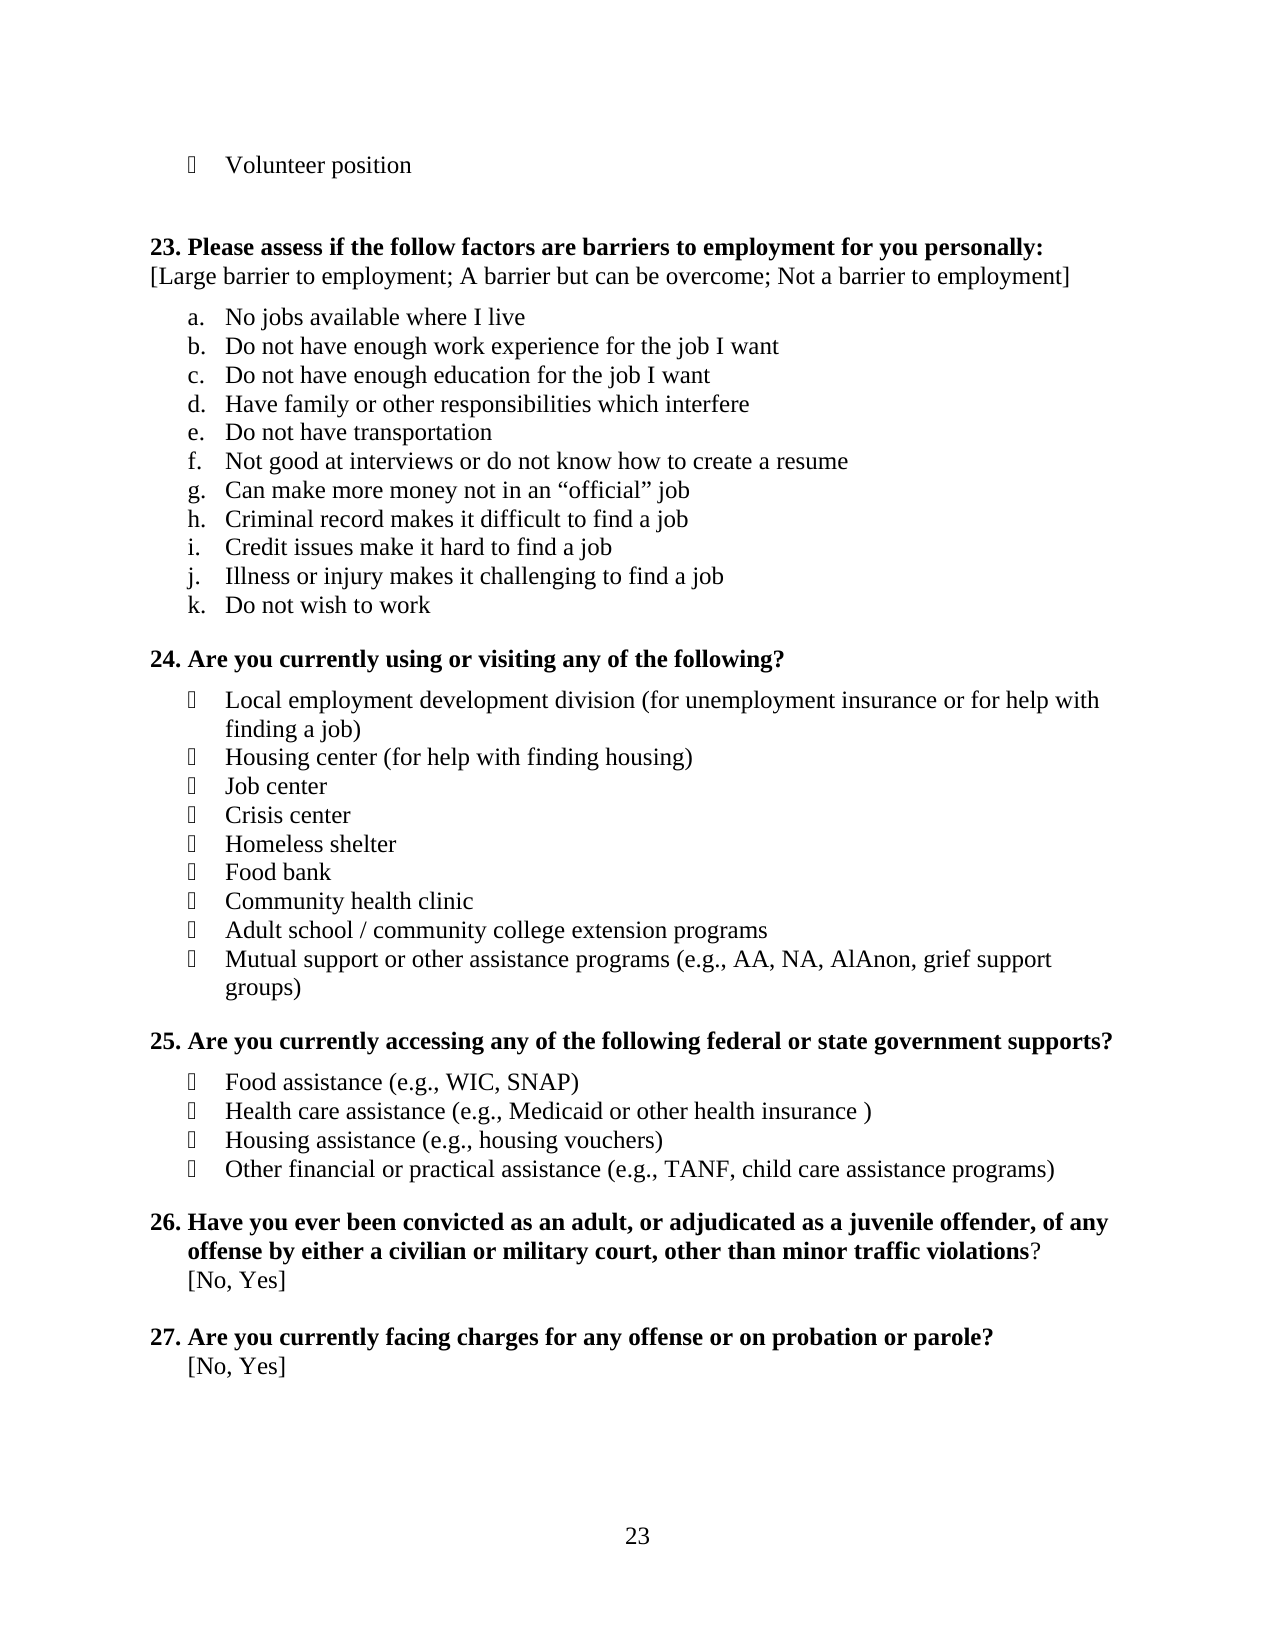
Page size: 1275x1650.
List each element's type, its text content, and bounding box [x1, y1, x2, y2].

text Food assistance (e.g., WIC, SNAP) [187, 1067, 1125, 1096]
text Crisis center [187, 800, 1125, 829]
text Can make more money not in an “official” job [187, 475, 1125, 504]
text Homeless shelter [187, 829, 1125, 857]
text Do not have transportation [187, 417, 1125, 446]
text 23. Please assess if the follow factors are barriers to employment for you personally: [Large barrier to employment; A barrier but can be overcome; Not a barrier to employment] [150, 232, 1125, 290]
text Local employment development division (for unemployment insurance or for help with finding a job) [187, 685, 1125, 742]
text Do not have enough work experience for the job I want [187, 331, 1125, 360]
list No jobs available where I live [187, 302, 1125, 331]
text 24. Are you currently using or visiting any of the following? [150, 644, 1125, 672]
text Housing assistance (e.g., housing vouchers) [187, 1125, 1125, 1154]
text Not good at interviews or do not know how to create a resume [187, 446, 1125, 475]
text Mutual support or other assistance programs (e.g., AA, NA, AlAnon, grief support groups) [187, 944, 1125, 1001]
text Do not wish to work [187, 590, 1125, 619]
text 27. Are you currently facing charges for any offense or on probation or parole? [No, Yes] [150, 1322, 1125, 1380]
text Food bank [187, 857, 1125, 886]
text Volunteer position [187, 150, 1125, 179]
text Criminal record makes it difficult to find a job [187, 504, 1125, 532]
text Health care assistance (e.g., Medicaid or other health insurance ) [187, 1096, 1125, 1125]
text Housing center (for help with finding housing) [187, 742, 1125, 771]
text Job center [187, 771, 1125, 800]
text Other financial or practical assistance (e.g., TANF, child care assistance programs) [187, 1154, 1125, 1182]
text Illness or injury makes it challenging to find a job [187, 561, 1125, 590]
text Community health clinic [187, 886, 1125, 915]
text Do not have enough education for the job I want [187, 360, 1125, 389]
text Credit issues make it hard to find a job [187, 532, 1125, 561]
text Have family or other responsibilities which interfere [187, 389, 1125, 417]
text Adult school / community college extension programs [187, 915, 1125, 944]
text 25. Are you currently accessing any of the following federal or state government supports? [150, 1026, 1125, 1055]
text 26. Have you ever been convicted as an adult, or adjudicated as a juvenile offender, of any offense by either a civilian or military court, other than minor traffic violations? [No, Yes] [150, 1207, 1125, 1294]
